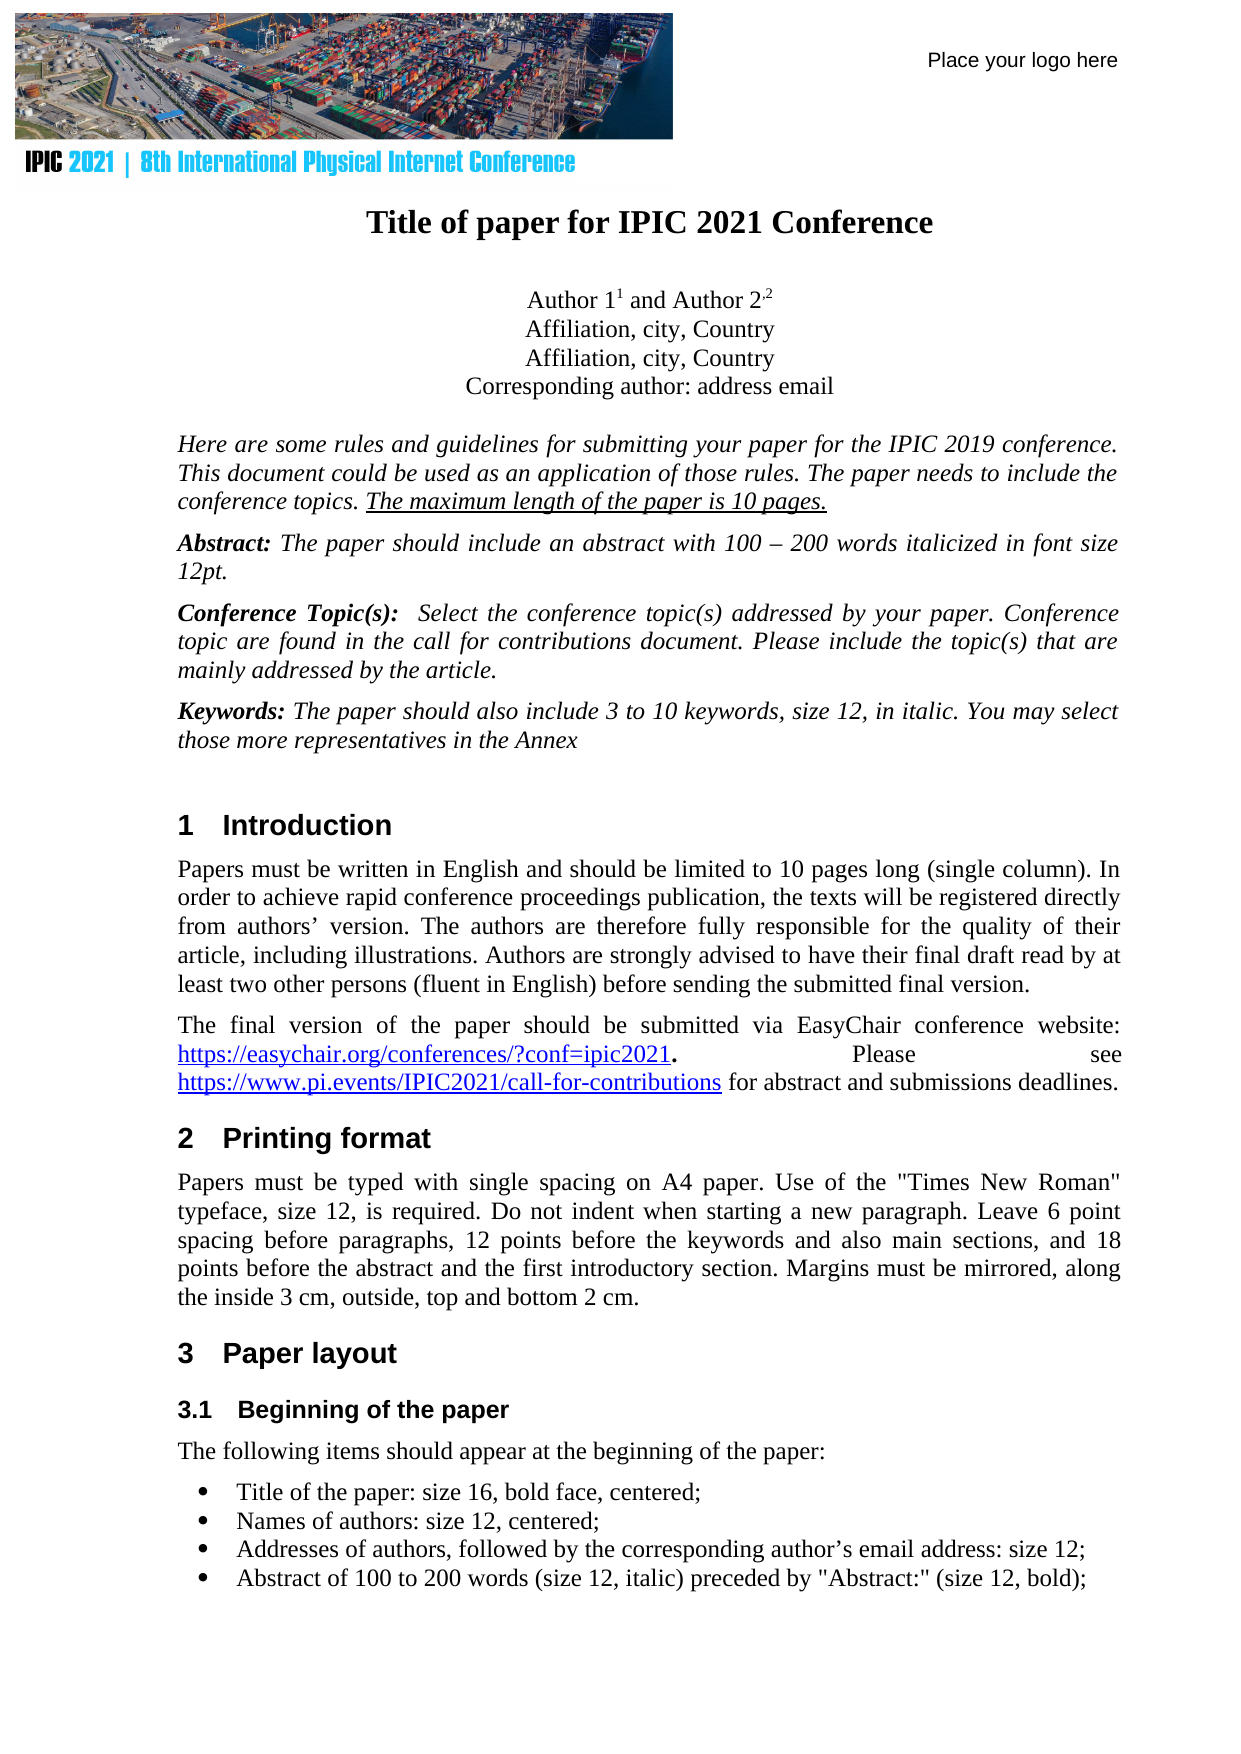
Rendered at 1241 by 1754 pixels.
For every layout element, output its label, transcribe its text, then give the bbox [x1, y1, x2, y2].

list Addresses of authors, followed by the corresponding author’s email address: size 12; [199, 1534, 1122, 1563]
subtitle Beginning of the paper [177, 1394, 1122, 1423]
title Title of paper for IPIC 2021 Conference [177, 202, 1122, 279]
text Papers must be typed with single spacing on A4 paper. Use of the "Times New Roman" typeface, size 12, is required. Do not indent when starting a new paragraph. Leave 6 point spacing before paragraphs, 12 points before the keywords and also main sections, and 18 points before the abstract and the first introductory section. Margins must be mirrored, along the inside 3 cm, outside, top and bottom 2 cm. [177, 1167, 1122, 1311]
text Papers must be written in English and should be limited to 10 pages long (single column). In order to achieve rapid conference proceedings publication, the texts will be registered directly from authors’ version. The authors are therefore fully responsible for the quality of their article, including illustrations. Authors are strongly advised to have their final draft read by at least two other persons (fluent in English) before sending the submitted final version. [177, 854, 1122, 997]
text The following items should appear at the beginning of the paper: [177, 1436, 1122, 1464]
subtitle Introduction [177, 808, 1122, 841]
list Title of the paper: size 16, bold face, centered; [199, 1477, 1122, 1506]
text The final version of the paper should be submitted via EasyChair conference website: https://easychair.org/conferences/?conf=ipic2021. Please see https://www.pi.events/IPIC2021/call-for-contributions for abstract and submissions deadlines. [177, 1010, 1122, 1096]
text Author 11 and Author 2,2 [177, 285, 1122, 314]
subtitle Printing format [177, 1121, 1122, 1155]
list Abstract of 100 to 200 words (size 12, italic) preceded by "Abstract:" (size 12, bold); [199, 1563, 1122, 1592]
text Abstract: The paper should include an abstract with 100 – 200 words italicized in font size 12pt. [177, 528, 1122, 585]
text Here are some rules and guidelines for submitting your paper for the IPIC 2019 conference. This document could be used as an application of those rules. The paper needs to include the conference topics. The maximum length of the paper is 10 pages. [177, 429, 1122, 515]
text Affiliation, city, Country [177, 314, 1122, 343]
text Keywords: The paper should also include 3 to 10 keywords, size 12, in italic. You may select those more representatives in the Annex [177, 696, 1122, 754]
picture [15, 13, 673, 190]
text Conference Topic(s): Select the conference topic(s) addressed by your paper. Conference topic are found in the call for contributions document. Please include the topic(s) that are mainly addressed by the article. [177, 598, 1122, 684]
text Affiliation, city, Country [177, 343, 1122, 371]
text Corresponding author: address email [177, 371, 1122, 400]
subtitle Paper layout [177, 1336, 1122, 1369]
list Names of authors: size 12, centered; [199, 1506, 1122, 1534]
